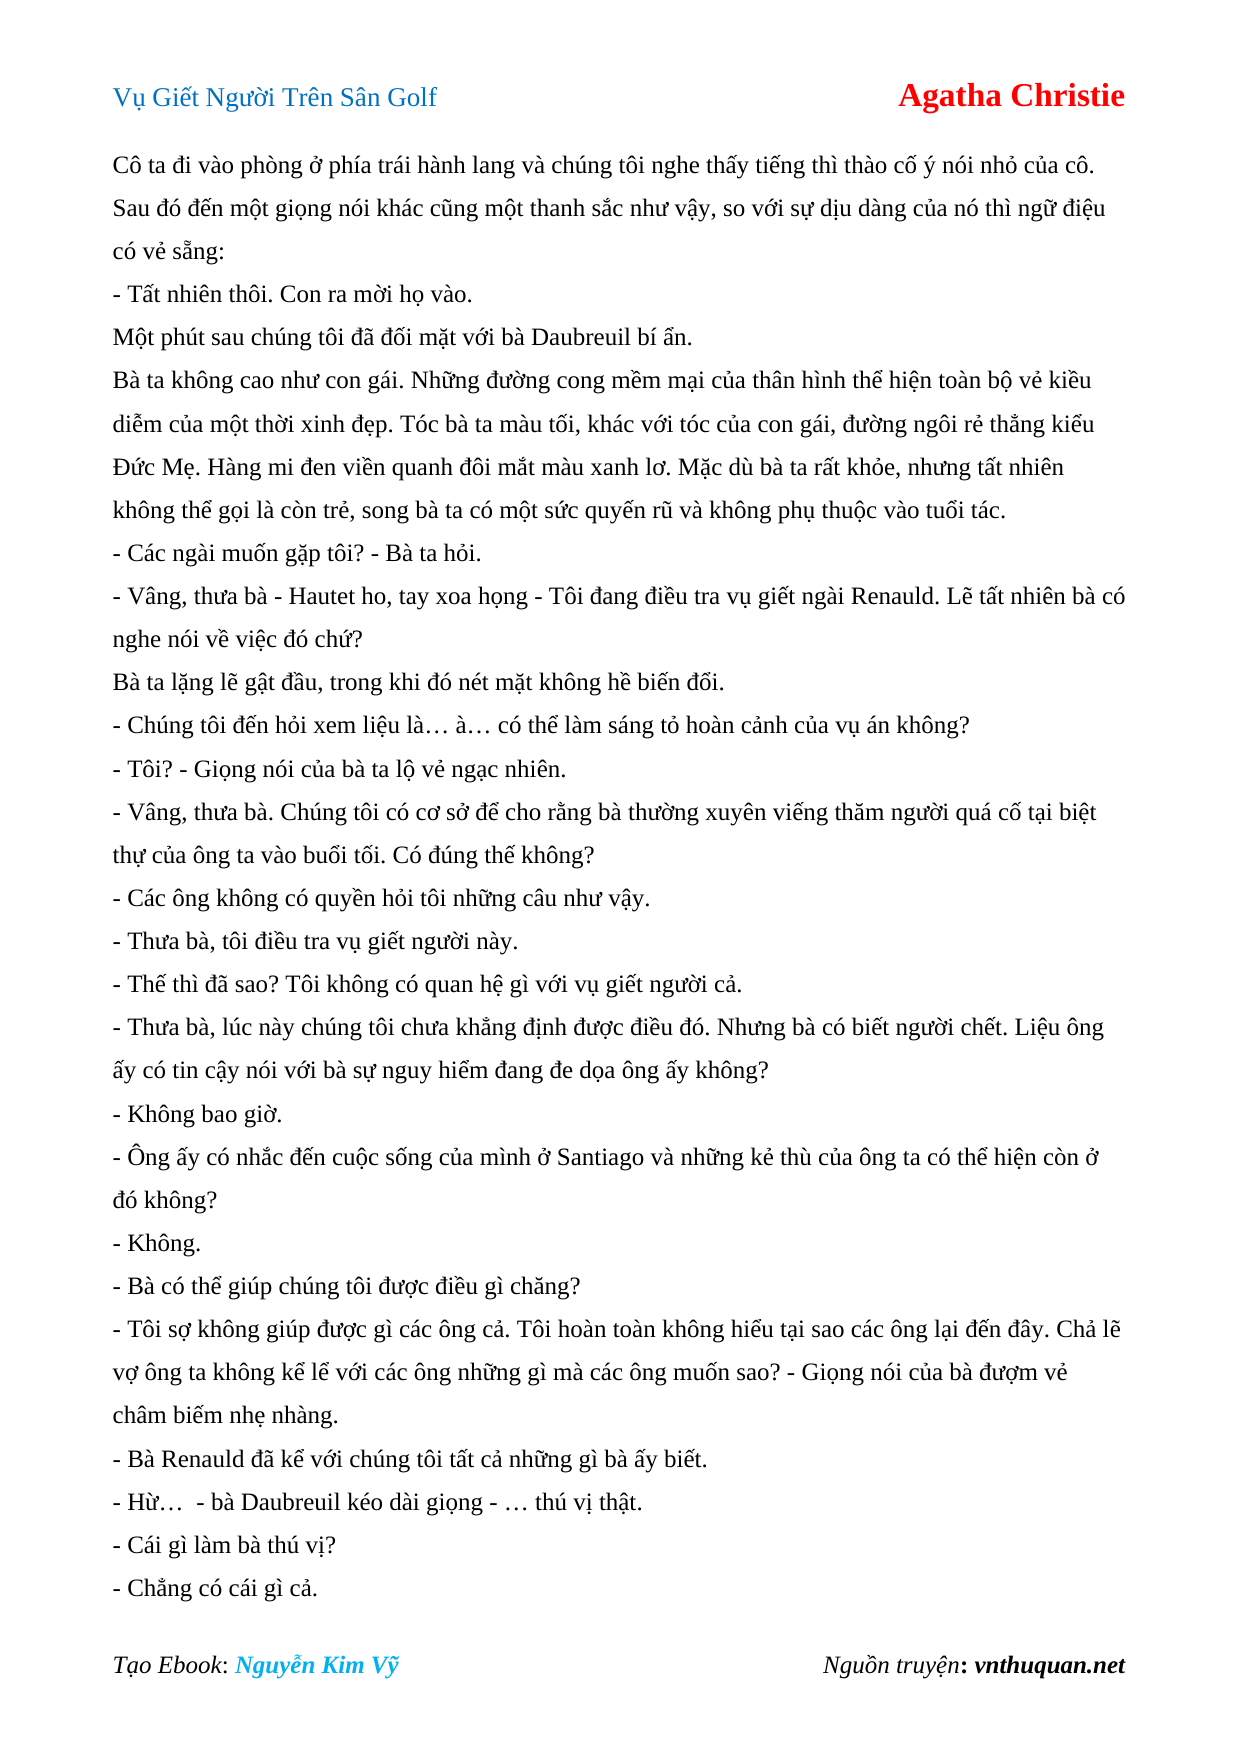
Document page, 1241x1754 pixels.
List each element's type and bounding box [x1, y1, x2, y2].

text [112, 150, 1128, 1602]
